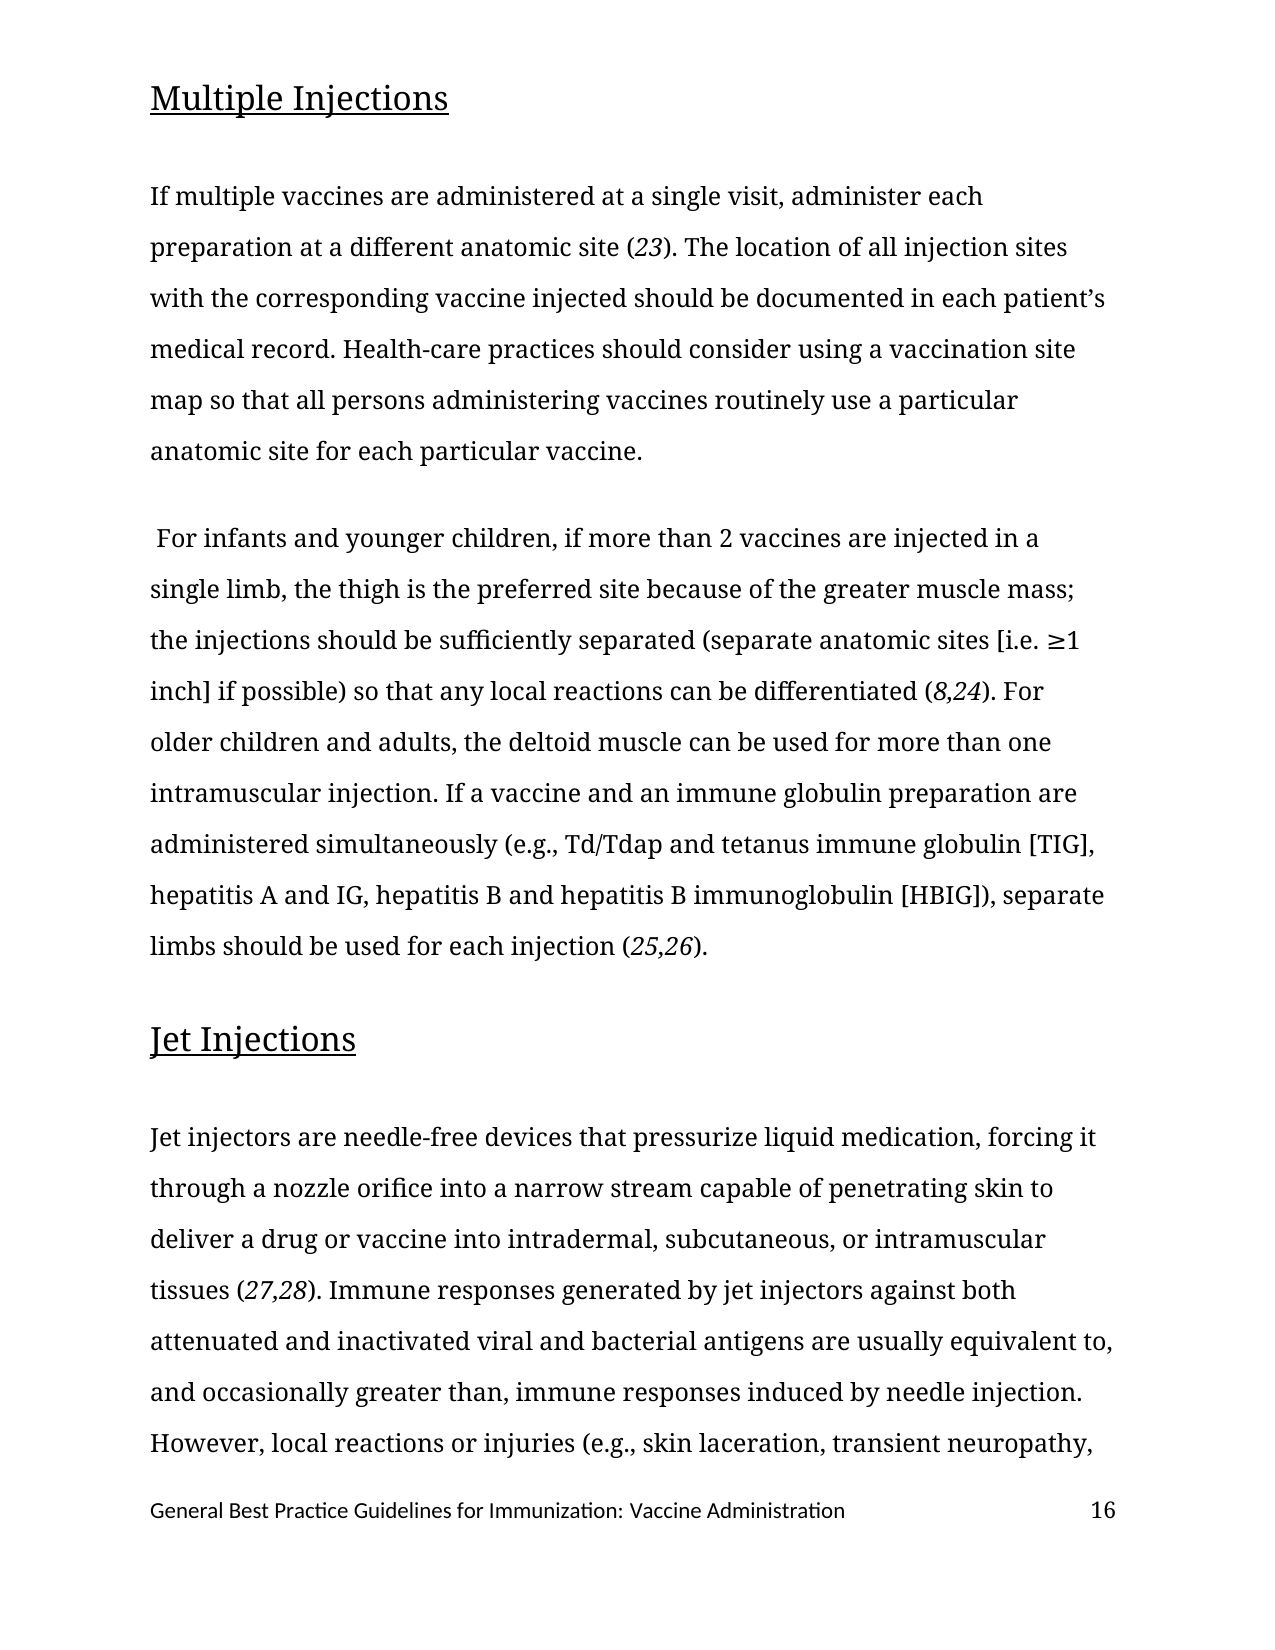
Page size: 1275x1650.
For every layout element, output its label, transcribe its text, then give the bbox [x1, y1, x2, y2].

text If multiple vaccines are administered at a single visit, administer each preparation at a different anatomic site (23). The location of all injection sites with the corresponding vaccine injected should be documented in each patient’s medical record. Health-care practices should consider using a vaccination site map so that all persons administering vaccines routinely use a particular anatomic site for each particular vaccine. [150, 179, 1116, 468]
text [150, 1120, 1123, 1460]
subtitle Jet Injections [150, 1016, 1144, 1061]
subtitle Multiple Injections [150, 75, 1144, 120]
text For infants and younger children, if more than 2 vaccines are injected in a single limb, the thigh is the preferred site because of the greater muscle mass; the injections should be sufficiently separated (separate anatomic sites [i.e. ≥1 inch] if possible) so that any local reactions can be differentiated (8,24). For older children and adults, the deltoid muscle can be used for more than one intramuscular injection. If a vaccine and an immune globulin preparation are administered simultaneously (e.g., Td/Tdap and tetanus immune globulin [TIG], hepatitis A and IG, hepatitis B and hepatitis B immunoglobulin [HBIG]), separate limbs should be used for each injection (25,26). [150, 521, 1108, 963]
